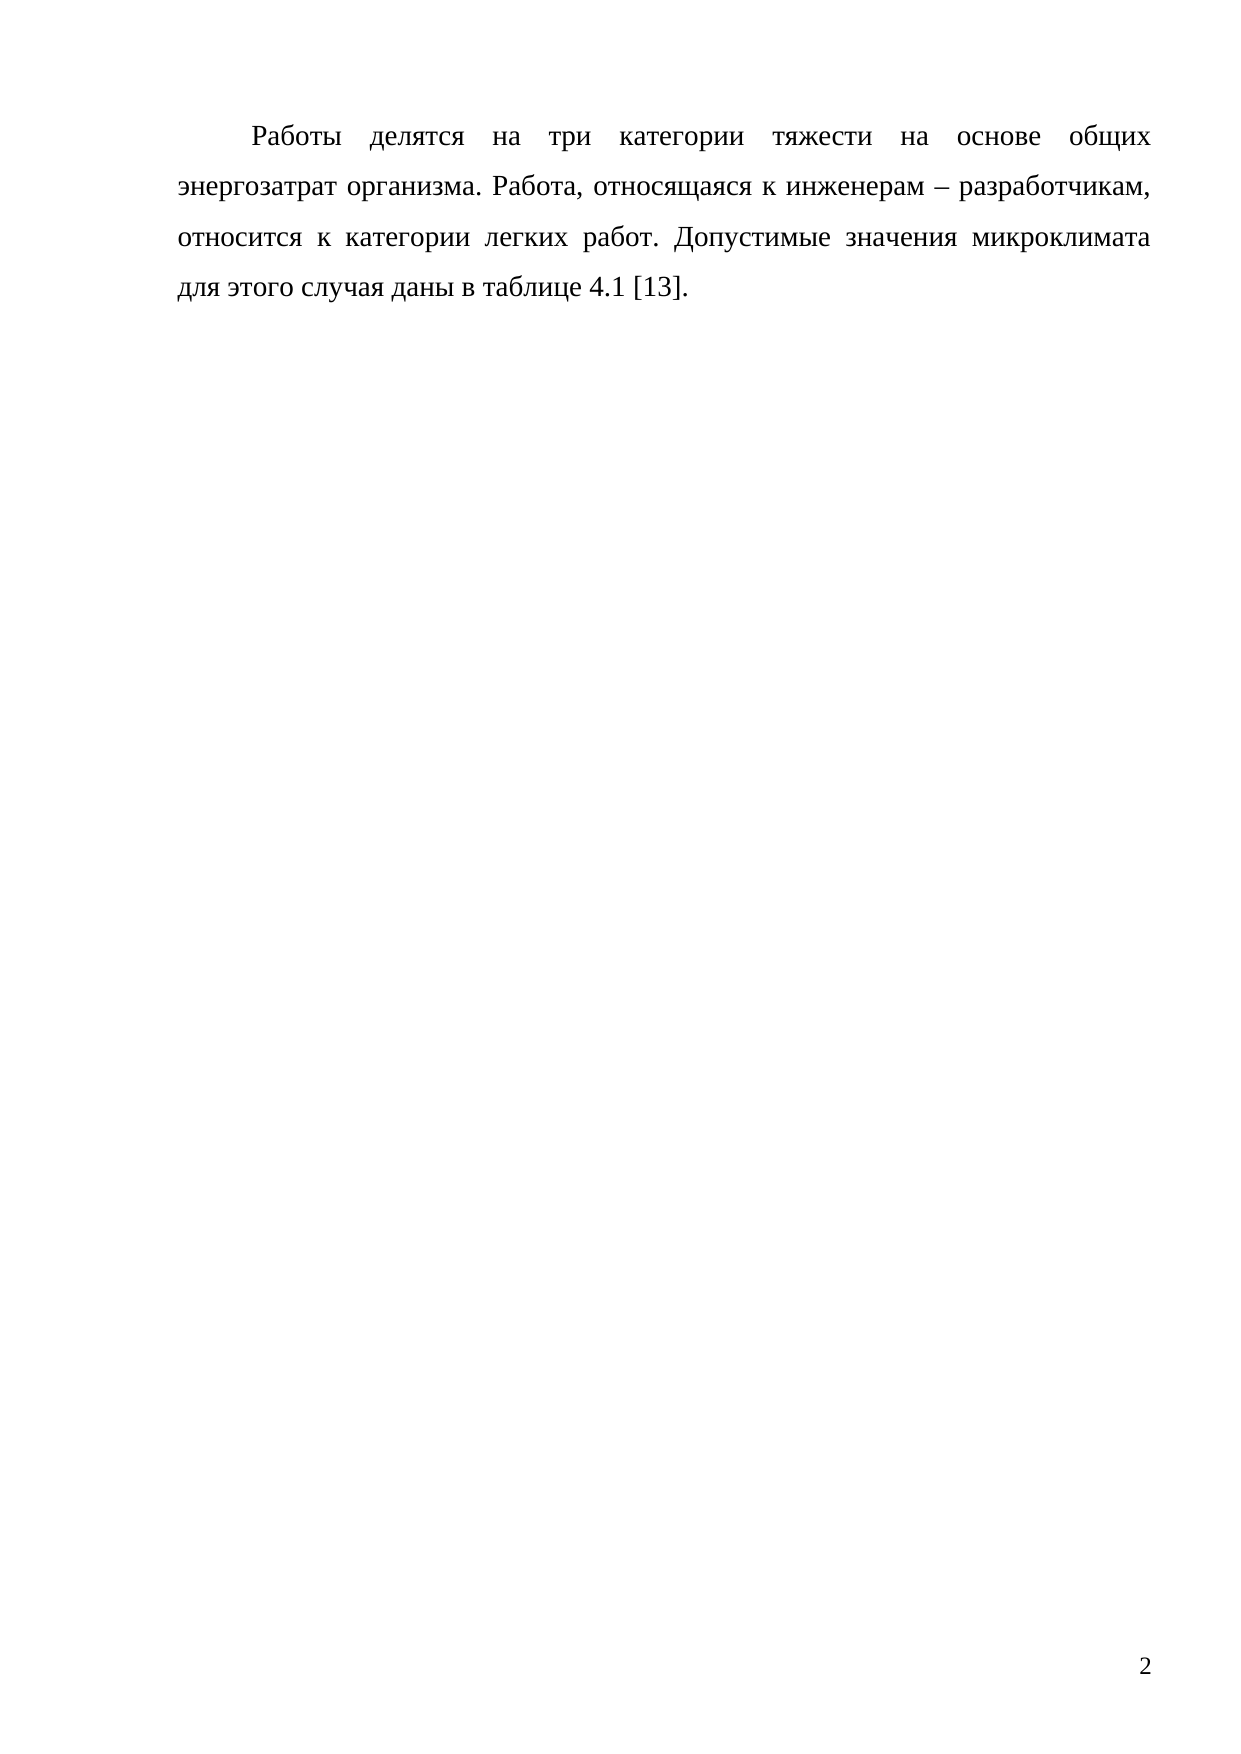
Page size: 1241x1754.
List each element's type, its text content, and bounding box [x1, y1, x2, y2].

text Работы делятся на три категории тяжести на основе общих энергозатрат организма. Работа, относящаяся к инженерам – разработчикам, относится к категории легких работ. Допустимые значения микроклимата для этого случая даны в таблице 4.1 [13]. [177, 118, 1152, 303]
